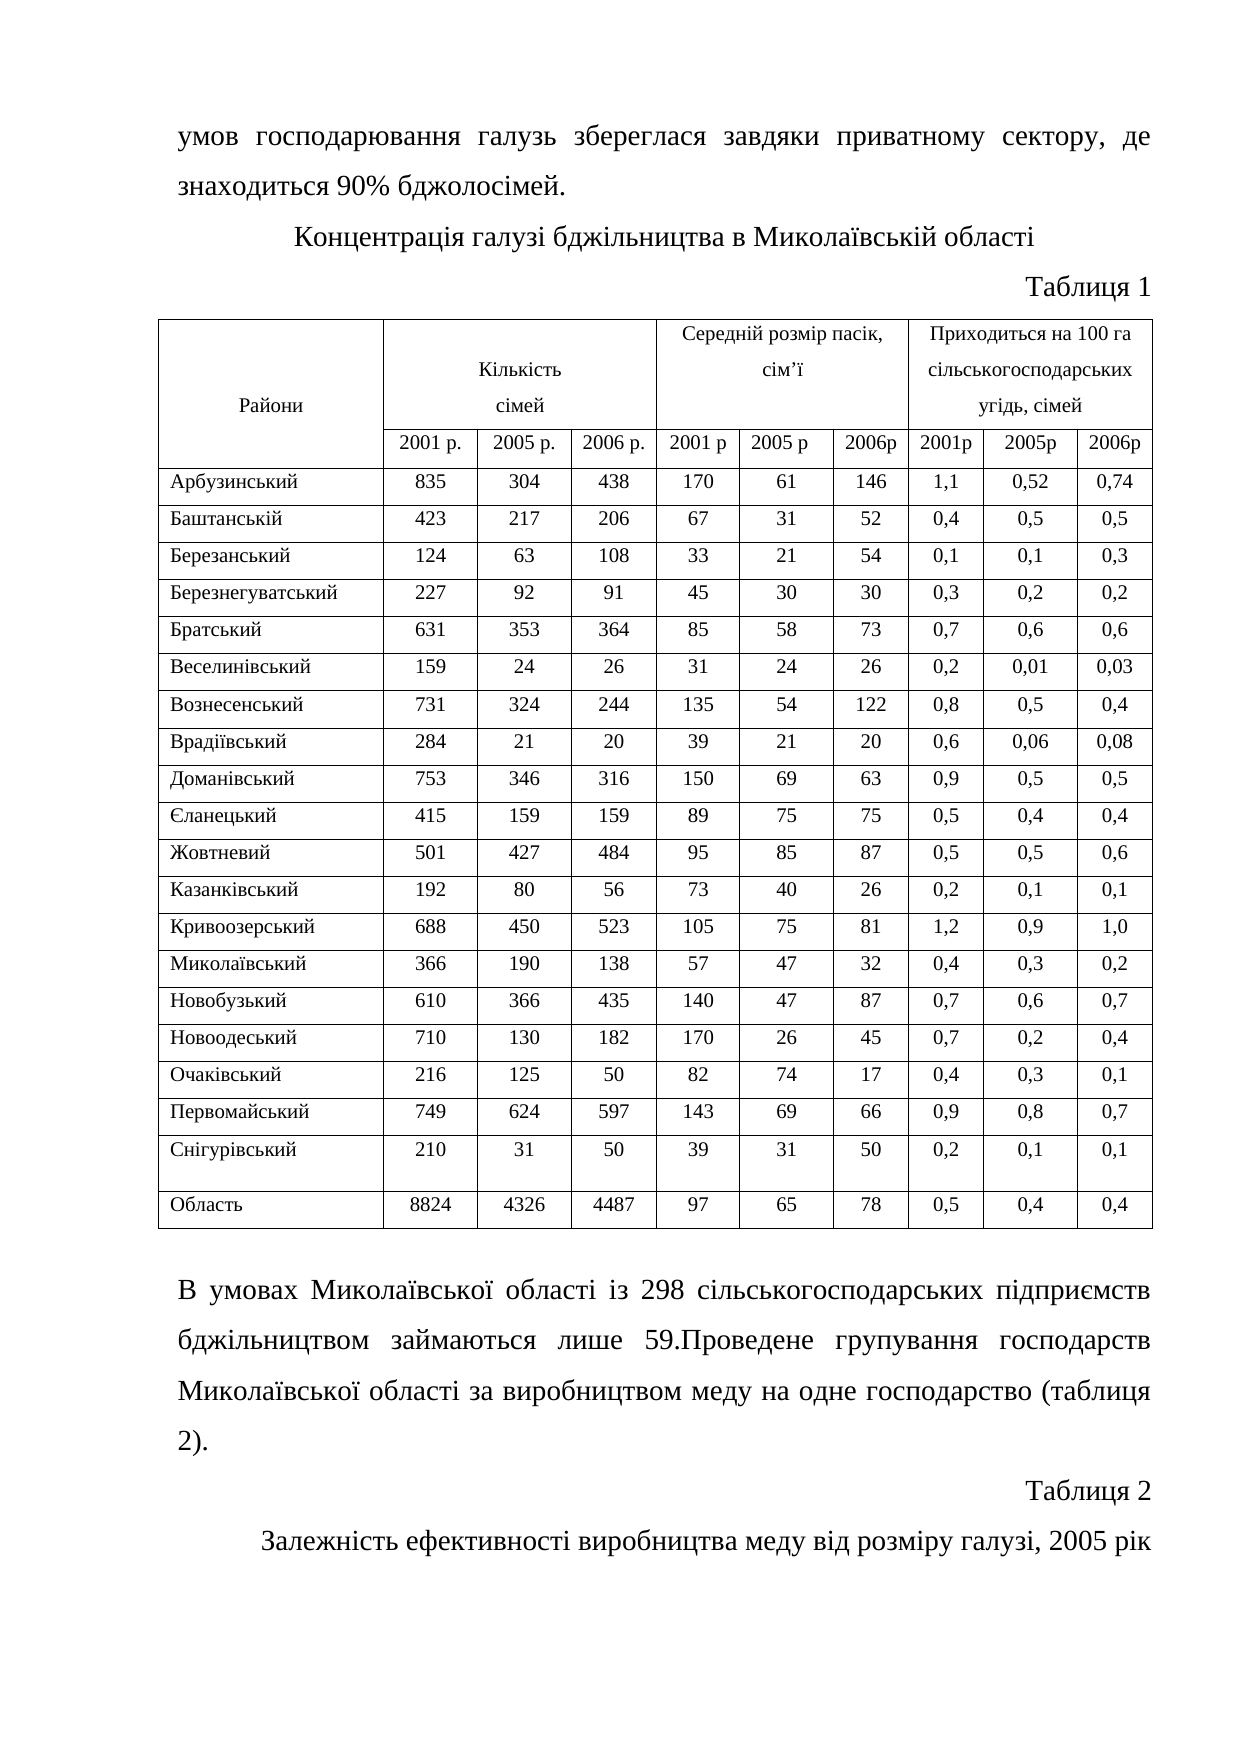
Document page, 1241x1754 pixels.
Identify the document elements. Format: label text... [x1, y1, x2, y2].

table_cell 0,2 [909, 654, 983, 690]
table_cell 21 [740, 543, 833, 579]
table_cell 26 [834, 877, 908, 913]
table_cell 0,2 [984, 580, 1077, 616]
table_cell 0,5 [984, 766, 1077, 802]
table_cell 2005 р [740, 430, 833, 468]
table_cell 146 [834, 469, 908, 505]
table_cell 0,2 [1078, 951, 1152, 987]
table_cell 190 [478, 951, 571, 987]
table_cell Кривоозерський [159, 914, 383, 950]
table_cell 0,7 [1078, 988, 1152, 1024]
table_cell 0,06 [984, 729, 1077, 764]
table_cell 346 [478, 766, 571, 802]
table_cell 0,4 [909, 1062, 983, 1098]
table_cell Березнегуватський [159, 580, 383, 616]
table_cell 0,52 [984, 469, 1077, 505]
table_cell Арбузинський [159, 469, 383, 505]
table_cell 40 [740, 877, 833, 913]
table_cell 50 [834, 1136, 908, 1191]
table_cell 67 [657, 506, 739, 542]
table_cell 75 [834, 803, 908, 839]
table_cell 0,9 [909, 766, 983, 802]
table_cell 138 [572, 951, 656, 987]
table_cell 21 [478, 729, 571, 764]
table_cell 75 [740, 803, 833, 839]
table_cell 0,01 [984, 654, 1077, 690]
table_cell 33 [657, 543, 739, 579]
table_cell 0,3 [984, 1062, 1077, 1098]
table_cell 140 [657, 988, 739, 1024]
table_cell 0,5 [984, 506, 1077, 542]
table_cell 57 [657, 951, 739, 987]
table_cell 0,1 [1078, 1136, 1152, 1191]
table_cell 0,1 [1078, 1062, 1152, 1098]
table_cell 1,0 [1078, 914, 1152, 950]
table_cell 20 [834, 729, 908, 764]
table_cell 0,5 [909, 1192, 983, 1228]
table_cell Миколаївський [159, 951, 383, 987]
table_cell 2006 р. [572, 430, 656, 468]
table_cell 73 [657, 877, 739, 913]
table_cell 753 [384, 766, 477, 802]
table_cell Жовтневий [159, 840, 383, 876]
table_cell 216 [384, 1062, 477, 1098]
table_cell 54 [834, 543, 908, 579]
table_cell 731 [384, 691, 477, 727]
table_cell 0,4 [984, 803, 1077, 839]
table_cell 0,3 [1078, 543, 1152, 579]
table_header Райони [159, 320, 383, 468]
table_cell 0,7 [909, 617, 983, 653]
table_cell 0,8 [909, 691, 983, 727]
table_cell 835 [384, 469, 477, 505]
table_cell 2001 р. [384, 430, 477, 468]
table_cell 0,1 [909, 543, 983, 579]
table_cell 30 [740, 580, 833, 616]
table_cell 435 [572, 988, 656, 1024]
table_cell Березанський [159, 543, 383, 579]
table_cell 30 [834, 580, 908, 616]
table_cell 316 [572, 766, 656, 802]
table_cell 56 [572, 877, 656, 913]
table_cell Область [159, 1192, 383, 1228]
table_cell Врадіївський [159, 729, 383, 764]
table_cell 4326 [478, 1192, 571, 1228]
table_cell 0,5 [909, 803, 983, 839]
table_cell 710 [384, 1025, 477, 1061]
table_cell 0,6 [1078, 840, 1152, 876]
table_cell 80 [478, 877, 571, 913]
table_cell Казанківський [159, 877, 383, 913]
table_cell Баштанській [159, 506, 383, 542]
table_cell 69 [740, 766, 833, 802]
table_cell 438 [572, 469, 656, 505]
table_header Кількість сімей [384, 320, 656, 428]
table_cell 523 [572, 914, 656, 950]
table_cell 0,2 [1078, 580, 1152, 616]
table_cell 0,1 [984, 877, 1077, 913]
table_cell 0,9 [909, 1099, 983, 1135]
table_cell 81 [834, 914, 908, 950]
table_cell 182 [572, 1025, 656, 1061]
table_cell 366 [478, 988, 571, 1024]
table_cell 0,9 [984, 914, 1077, 950]
table_cell 0,3 [909, 580, 983, 616]
table_cell 50 [572, 1136, 656, 1191]
table_cell 610 [384, 988, 477, 1024]
table_cell 415 [384, 803, 477, 839]
table_cell 0,4 [1078, 691, 1152, 727]
table_cell 324 [478, 691, 571, 727]
table_cell 170 [657, 1025, 739, 1061]
table_cell 85 [657, 617, 739, 653]
table_cell 39 [657, 729, 739, 764]
table_cell 0,6 [984, 988, 1077, 1024]
table_cell 210 [384, 1136, 477, 1191]
table_cell 501 [384, 840, 477, 876]
table_cell 206 [572, 506, 656, 542]
table_cell 52 [834, 506, 908, 542]
table_cell 0,5 [984, 691, 1077, 727]
text Таблиця 1 [177, 269, 1152, 303]
table_cell 159 [572, 803, 656, 839]
table_cell 0,4 [1078, 1192, 1152, 1228]
table_cell 1,1 [909, 469, 983, 505]
table_cell 353 [478, 617, 571, 653]
table_header Середній розмір пасік, сім’ї [657, 320, 908, 428]
table_cell 450 [478, 914, 571, 950]
table_header Приходиться на 100 га сільськогосподарських угідь, сімей [909, 320, 1152, 428]
table_cell 0,7 [1078, 1099, 1152, 1135]
text Залежність ефективності виробництва меду від розміру галузі, 2005 рік [177, 1523, 1152, 1557]
table_cell 78 [834, 1192, 908, 1228]
table_cell 0,5 [1078, 766, 1152, 802]
table_cell 31 [478, 1136, 571, 1191]
table_cell 63 [478, 543, 571, 579]
table_cell 97 [657, 1192, 739, 1228]
table_cell 92 [478, 580, 571, 616]
table_cell 2006р [1078, 430, 1152, 468]
table_cell 2006р [834, 430, 908, 468]
table_cell 0,7 [909, 1025, 983, 1061]
table_cell 0,4 [1078, 803, 1152, 839]
table_cell 39 [657, 1136, 739, 1191]
table_cell 4487 [572, 1192, 656, 1228]
table_cell 89 [657, 803, 739, 839]
table_cell 2005 р. [478, 430, 571, 468]
table_cell 31 [740, 506, 833, 542]
table_cell 143 [657, 1099, 739, 1135]
table_cell 45 [657, 580, 739, 616]
table_cell 0,2 [909, 877, 983, 913]
table_cell 108 [572, 543, 656, 579]
table_cell 0,6 [1078, 617, 1152, 653]
table_cell 427 [478, 840, 571, 876]
table_cell 0,7 [909, 988, 983, 1024]
table_cell 87 [834, 988, 908, 1024]
table_cell 0,74 [1078, 469, 1152, 505]
table_cell 1,2 [909, 914, 983, 950]
table_cell 0,1 [984, 1136, 1077, 1191]
table_cell 0,4 [1078, 1025, 1152, 1061]
table_cell 0,1 [1078, 877, 1152, 913]
table_cell 63 [834, 766, 908, 802]
table_cell 58 [740, 617, 833, 653]
table_cell 284 [384, 729, 477, 764]
table_cell 0,4 [909, 506, 983, 542]
table_cell 24 [478, 654, 571, 690]
table_cell 0,2 [984, 1025, 1077, 1061]
table_cell 0,5 [984, 840, 1077, 876]
table_cell Новобузький [159, 988, 383, 1024]
table_cell 150 [657, 766, 739, 802]
table_cell 130 [478, 1025, 571, 1061]
table_cell Веселинівський [159, 654, 383, 690]
table_cell 159 [478, 803, 571, 839]
table_cell 17 [834, 1062, 908, 1098]
table_cell Снігурівський [159, 1136, 383, 1191]
table_cell 54 [740, 691, 833, 727]
text Концентрація галузі бджільництва в Миколаївській області [177, 219, 1152, 252]
table_cell 159 [384, 654, 477, 690]
table_cell 24 [740, 654, 833, 690]
table_cell 21 [740, 729, 833, 764]
table_cell 47 [740, 988, 833, 1024]
table_cell 61 [740, 469, 833, 505]
table_cell 47 [740, 951, 833, 987]
text Таблиця 2 [177, 1473, 1152, 1507]
table_cell 423 [384, 506, 477, 542]
table_cell 135 [657, 691, 739, 727]
table_cell Новоодеський [159, 1025, 383, 1061]
table_cell Первомайський [159, 1099, 383, 1135]
table_cell 304 [478, 469, 571, 505]
table_cell 50 [572, 1062, 656, 1098]
table_cell 26 [740, 1025, 833, 1061]
table_cell 0,1 [984, 543, 1077, 579]
table_cell Братський [159, 617, 383, 653]
table_cell 484 [572, 840, 656, 876]
table_cell 122 [834, 691, 908, 727]
table_cell 366 [384, 951, 477, 987]
table_cell 85 [740, 840, 833, 876]
table_cell 244 [572, 691, 656, 727]
table_cell 2001 р [657, 430, 739, 468]
table_cell 597 [572, 1099, 656, 1135]
table_cell 192 [384, 877, 477, 913]
table_cell 0,2 [909, 1136, 983, 1191]
table_cell 217 [478, 506, 571, 542]
table_cell Очаківський [159, 1062, 383, 1098]
table_cell 125 [478, 1062, 571, 1098]
table_cell 124 [384, 543, 477, 579]
table_cell 105 [657, 914, 739, 950]
table_cell 688 [384, 914, 477, 950]
table_cell 75 [740, 914, 833, 950]
table_cell Єланецький [159, 803, 383, 839]
table_cell 0,4 [984, 1192, 1077, 1228]
table_cell 82 [657, 1062, 739, 1098]
table_cell 364 [572, 617, 656, 653]
table_cell 31 [740, 1136, 833, 1191]
table_cell 227 [384, 580, 477, 616]
table_cell 66 [834, 1099, 908, 1135]
table_cell 74 [740, 1062, 833, 1098]
table_cell 0,6 [984, 617, 1077, 653]
table_cell 0,5 [1078, 506, 1152, 542]
table_cell 0,03 [1078, 654, 1152, 690]
table_cell 8824 [384, 1192, 477, 1228]
table_cell 26 [834, 654, 908, 690]
text В умовах Миколаївської області із 298 сільськогосподарських підприємств бджільництвом займаються лише 59.Проведене групування господарств Миколаївської області за виробництвом меду на одне господарство (таблиця 2). [177, 1272, 1152, 1456]
table_cell 65 [740, 1192, 833, 1228]
table_cell 749 [384, 1099, 477, 1135]
table_cell 31 [657, 654, 739, 690]
table_cell 45 [834, 1025, 908, 1061]
table_cell 87 [834, 840, 908, 876]
table_cell 73 [834, 617, 908, 653]
table_cell 2005р [984, 430, 1077, 468]
table_cell 0,5 [909, 840, 983, 876]
table_cell 32 [834, 951, 908, 987]
table_cell 0,4 [909, 951, 983, 987]
table_cell 26 [572, 654, 656, 690]
table_cell Доманівський [159, 766, 383, 802]
table_cell 20 [572, 729, 656, 764]
table_cell 95 [657, 840, 739, 876]
table_cell Вознесенський [159, 691, 383, 727]
table_cell 91 [572, 580, 656, 616]
table_cell 0,3 [984, 951, 1077, 987]
table_cell 0,08 [1078, 729, 1152, 764]
table_cell 2001р [909, 430, 983, 468]
table_cell 0,8 [984, 1099, 1077, 1135]
table_cell 170 [657, 469, 739, 505]
table_cell 631 [384, 617, 477, 653]
table_cell 624 [478, 1099, 571, 1135]
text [177, 118, 1152, 202]
table_cell 0,6 [909, 729, 983, 764]
table_cell 69 [740, 1099, 833, 1135]
